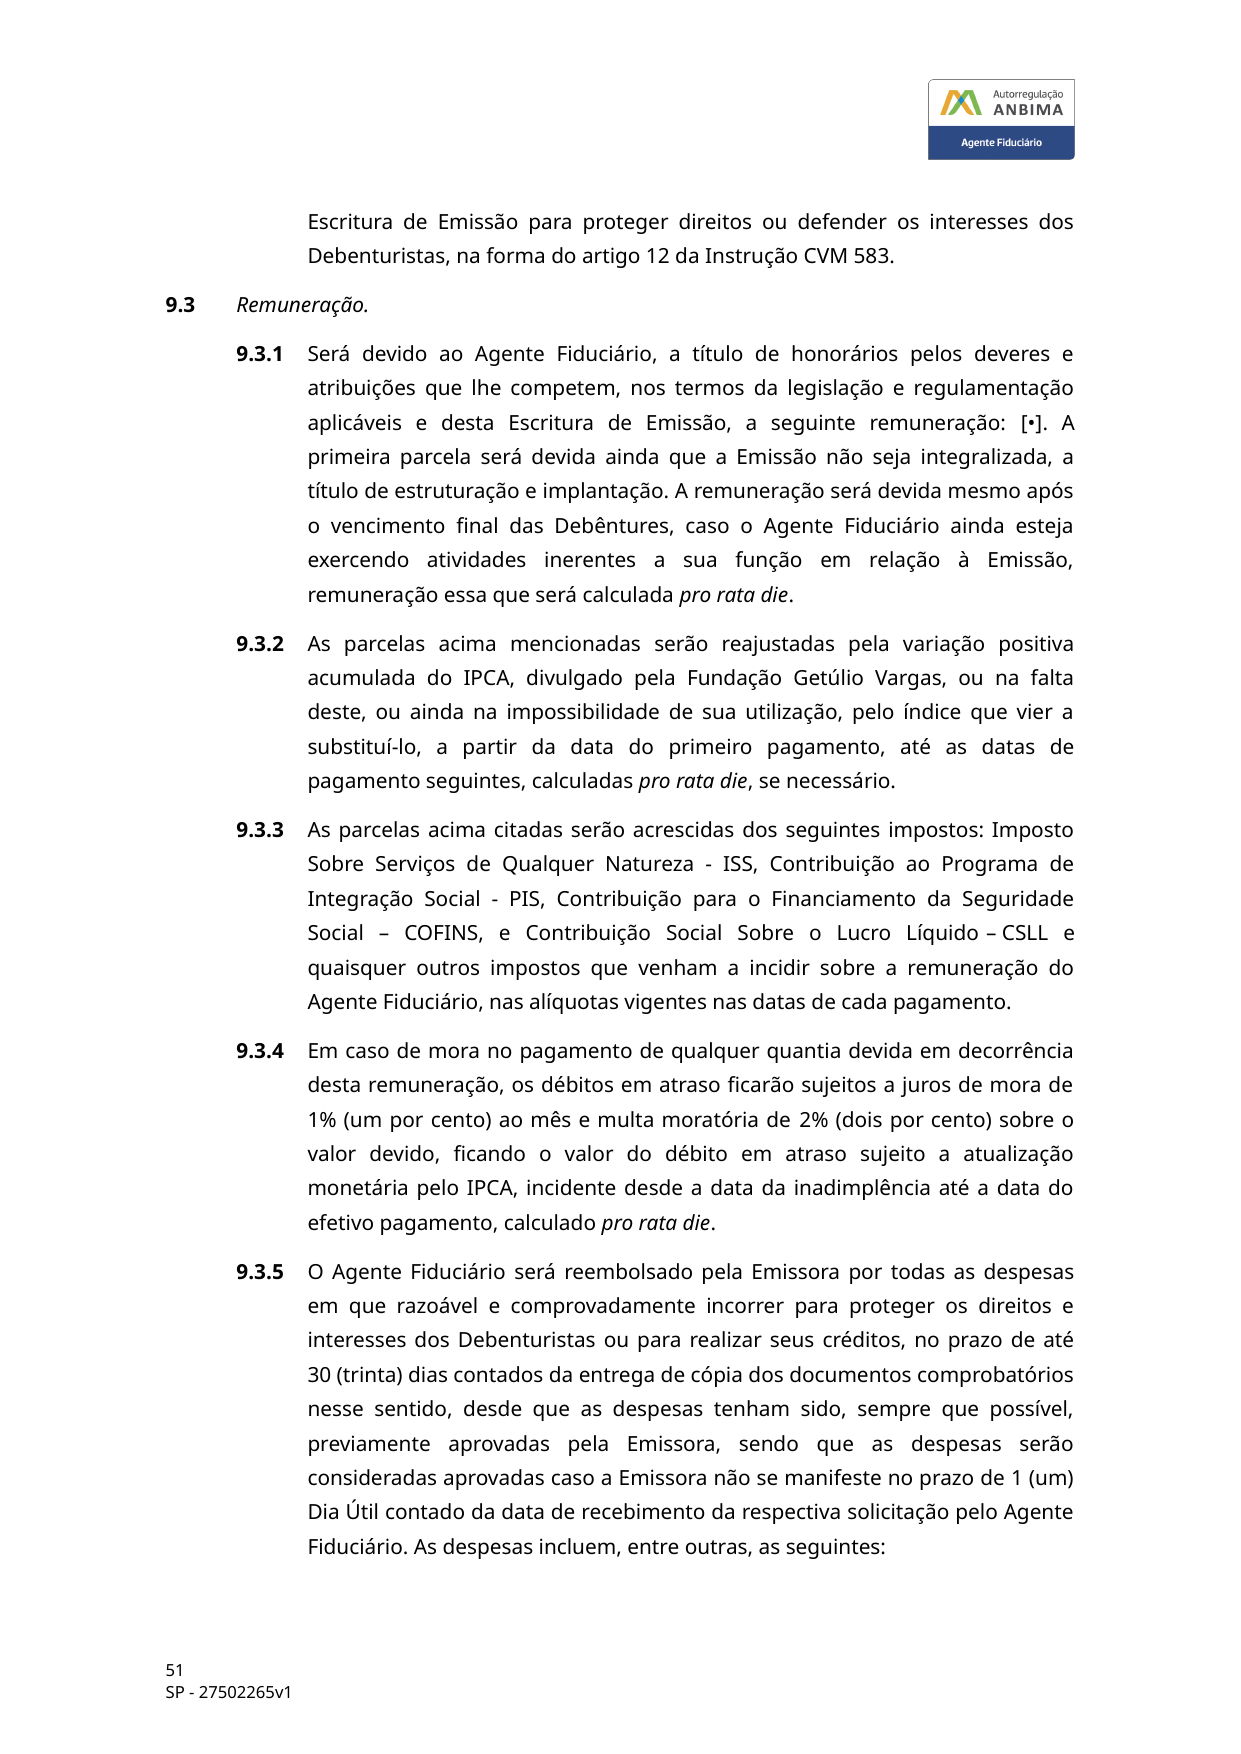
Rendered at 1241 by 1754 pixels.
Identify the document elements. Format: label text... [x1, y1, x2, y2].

list Será devido ao Agente Fiduciário, a título de honorários pelos deveres e atribuições que lhe competem, nos termos da legislação e regulamentação aplicáveis e desta Escritura de Emissão, a seguinte remuneração: [•]. A primeira parcela será devida ainda que a Emissão não seja integralizada, a título de estruturação e implantação. A remuneração será devida mesmo após o vencimento final das Debêntures, caso o Agente Fiduciário ainda esteja exercendo atividades inerentes a sua função em relação à Emissão, remuneração essa que será calculada pro rata die. [236, 339, 1075, 608]
list Remuneração. [165, 290, 1075, 318]
list As parcelas acima citadas serão acrescidas dos seguintes impostos: Imposto Sobre Serviços de Qualquer Natureza - ISS, Contribuição ao Programa de Integração Social - PIS, Contribuição para o Financiamento da Seguridade Social – COFINS, e Contribuição Social Sobre o Lucro Líquido – CSLL e quaisquer outros impostos que venham a incidir sobre a remuneração do Agente Fiduciário, nas alíquotas vigentes nas datas de cada pagamento. [236, 815, 1075, 1015]
picture [928, 79, 1075, 160]
list As parcelas acima mencionadas serão reajustadas pela variação positiva acumulada do IPCA, divulgado pela Fundação Getúlio Vargas, ou na falta deste, ou ainda na impossibilidade de sua utilização, pelo índice que vier a substituí-lo, a partir da data do primeiro pagamento, até as datas de pagamento seguintes, calculadas pro rata die, se necessário. [236, 629, 1075, 794]
list Em caso de mora no pagamento de qualquer quantia devida em decorrência desta remuneração, os débitos em atraso ficarão sujeitos a juros de mora de 1% (um por cento) ao mês e multa moratória de 2% (dois por cento) sobre o valor devido, ficando o valor do débito em atraso sujeito a atualização monetária pelo IPCA, incidente desde a data da inadimplência até a data do efetivo pagamento, calculado pro rata die. [236, 1036, 1075, 1236]
list O Agente Fiduciário será reembolsado pela Emissora por todas as despesas em que razoável e comprovadamente incorrer para proteger os direitos e interesses dos Debenturistas ou para realizar seus créditos, no prazo de até 30 (trinta) dias contados da entrega de cópia dos documentos comprobatórios nesse sentido, desde que as despesas tenham sido, sempre que possível, previamente aprovadas pela Emissora, sendo que as despesas serão consideradas aprovadas caso a Emissora não se manifeste no prazo de 1 (um) Dia Útil contado da data de recebimento da respectiva solicitação pelo Agente Fiduciário. As despesas incluem, entre outras, as seguintes: [236, 1257, 1075, 1560]
